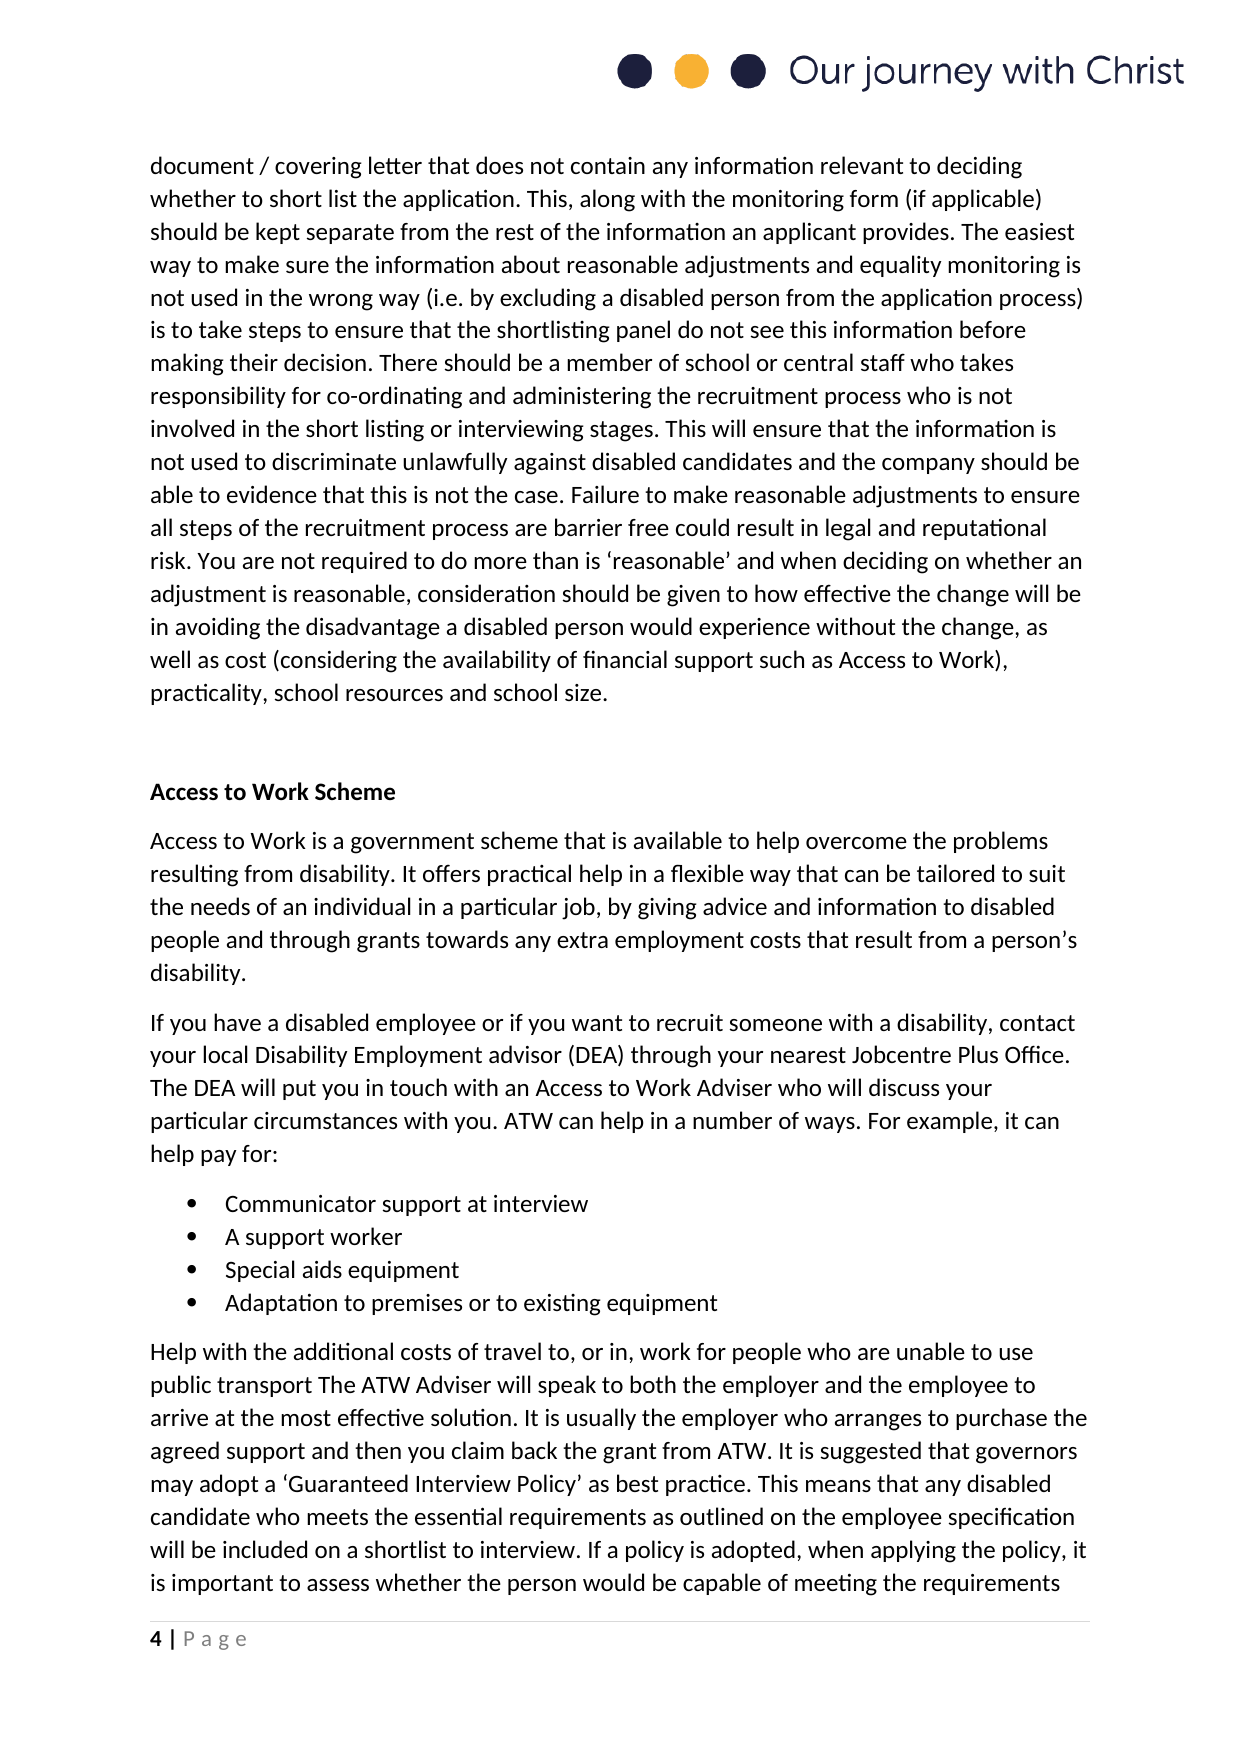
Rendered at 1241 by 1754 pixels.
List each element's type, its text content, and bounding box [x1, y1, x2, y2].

list Special aids equipment [187, 1254, 1090, 1284]
picture [597, 35, 1196, 112]
text If you have a disabled employee or if you want to recruit someone with a disability, contact your local Disability Employment advisor (DEA) through your nearest Jobcentre Plus Office. The DEA will put you in touch with an Access to Work Adviser who will discuss your particular circumstances with you. ATW can help in a number of ways. For example, it can help pay for: [150, 1007, 1090, 1169]
list A support worker [187, 1221, 1090, 1251]
text Access to Work is a government scheme that is available to help overcome the problems resulting from disability. It offers practical help in a flexible way that can be tailored to suit the needs of an individual in a particular job, by giving advice and information to disabled people and through grants towards any extra employment costs that result from a person’s disability. [150, 825, 1090, 988]
text Access to Work Scheme [150, 776, 1090, 806]
list Adaptation to premises or to existing equipment [187, 1287, 1090, 1317]
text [150, 1336, 1090, 1597]
list Communicator support at interview [187, 1188, 1090, 1218]
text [150, 150, 1090, 707]
